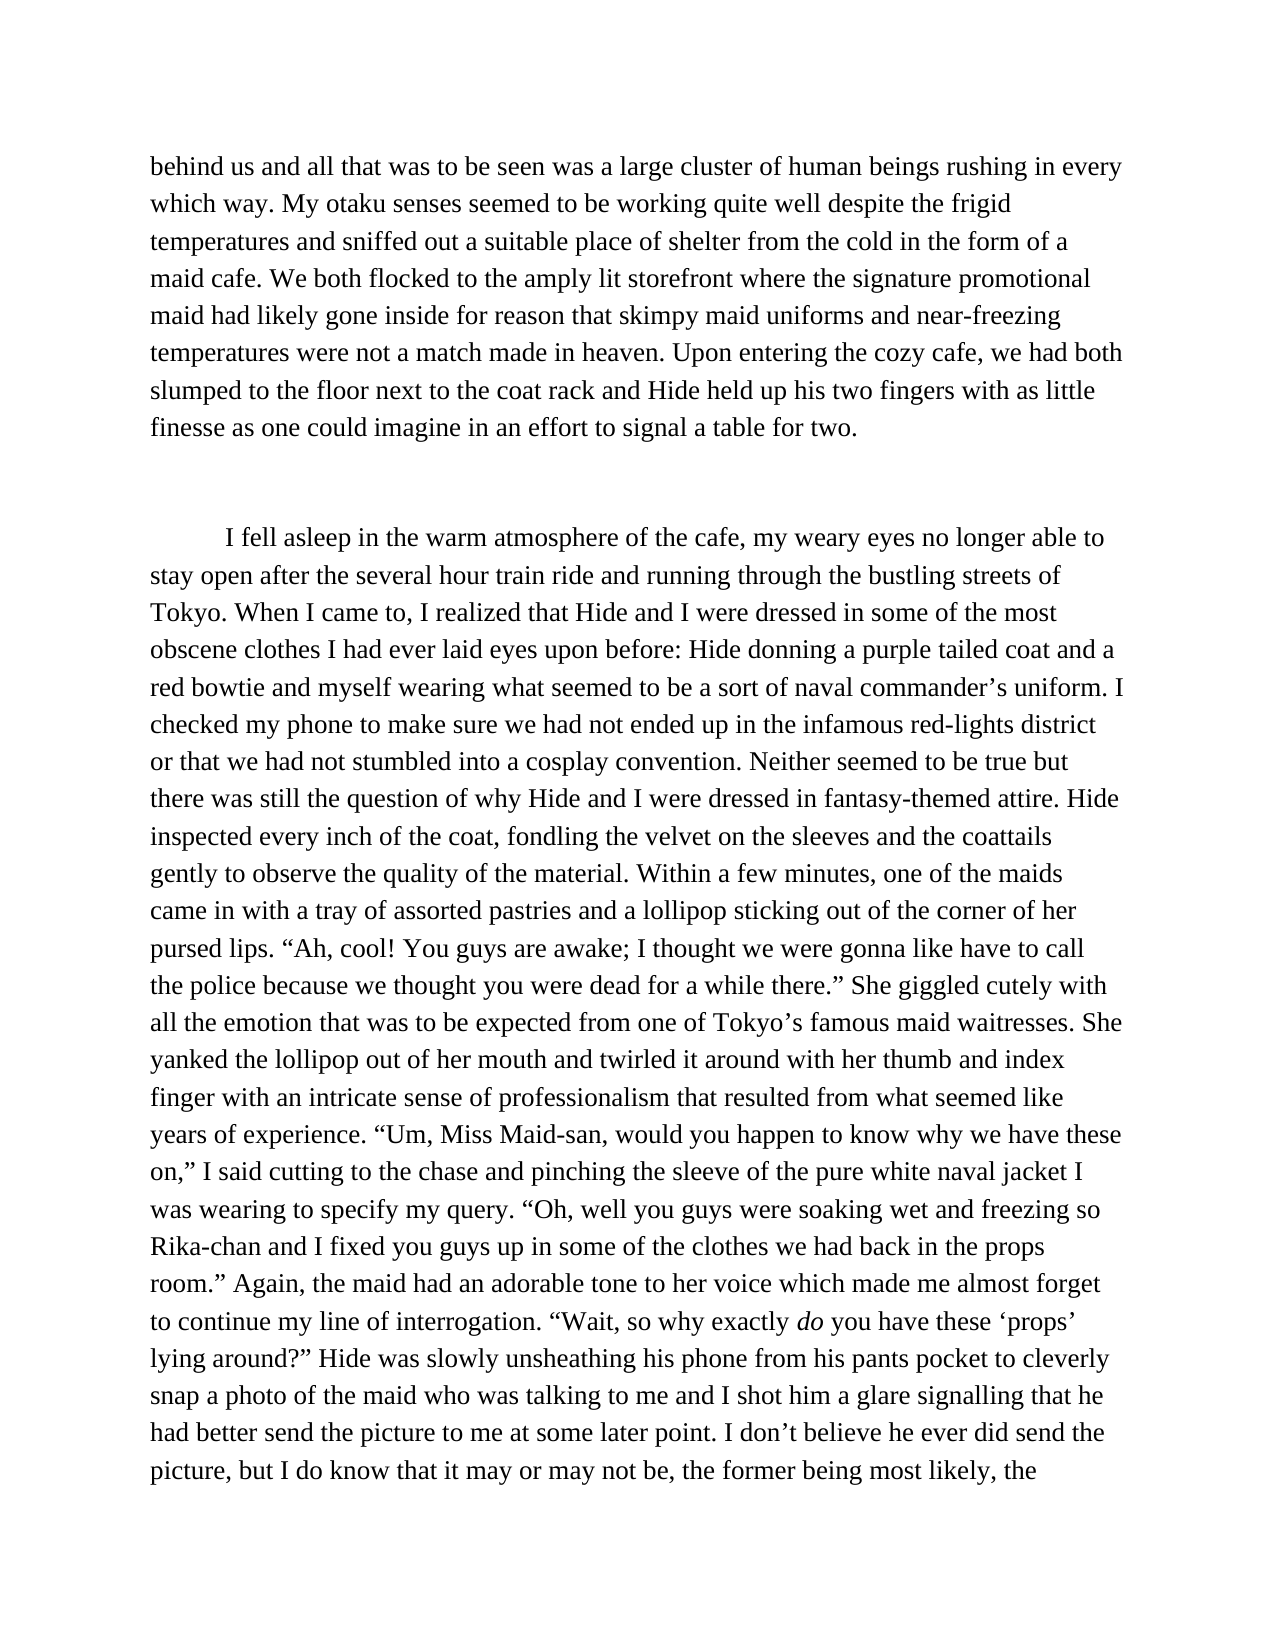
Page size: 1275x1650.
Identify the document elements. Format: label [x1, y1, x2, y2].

text [150, 522, 1125, 1485]
text [150, 150, 1125, 442]
